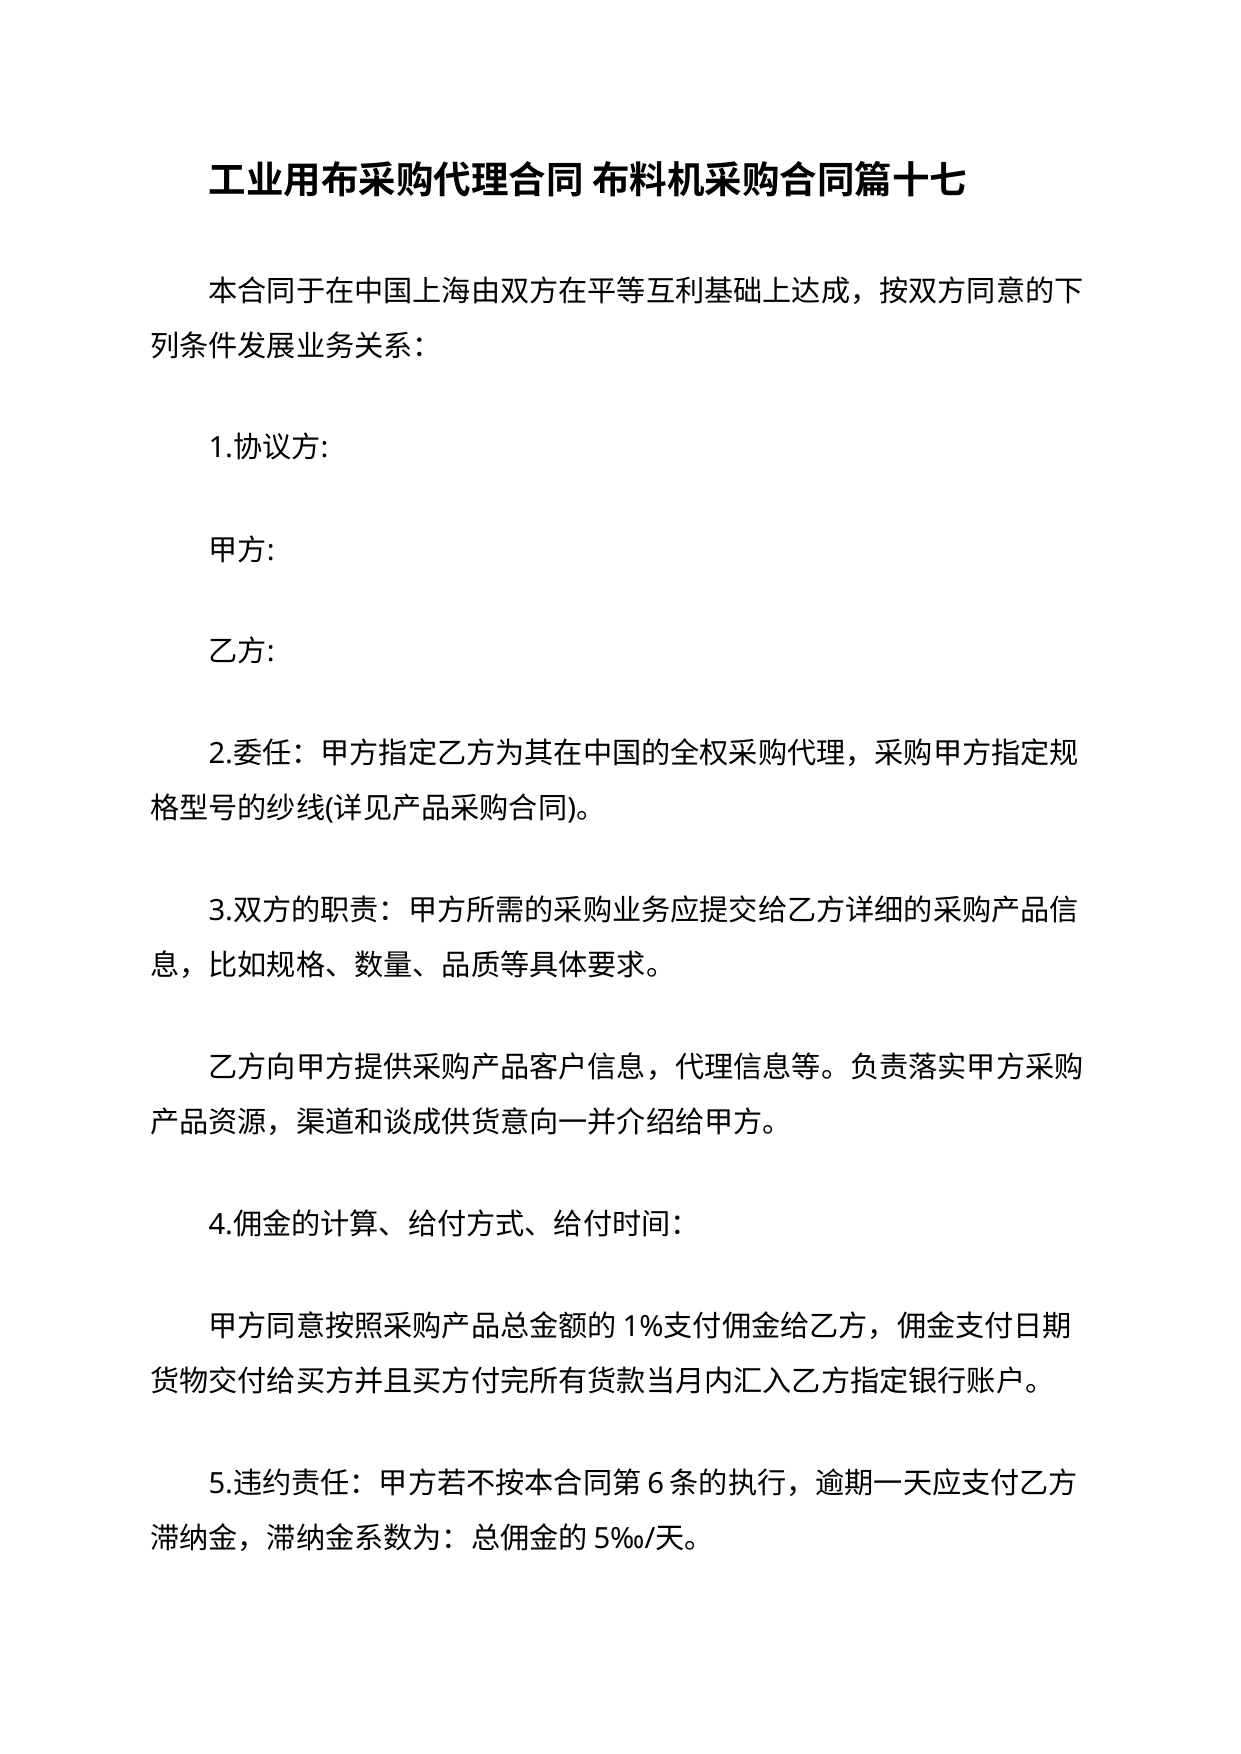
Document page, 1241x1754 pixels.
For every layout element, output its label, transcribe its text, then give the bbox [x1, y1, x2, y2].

text 3.双方的职责：甲方所需的采购业务应提交给乙方详细的采购产品信息，比如规格、数量、品质等具体要求。 [150, 887, 1090, 984]
text 甲方同意按照采购产品总金额的1%支付佣金给乙方，佣金支付日期货物交付给买方并且买方付完所有货款当月内汇入乙方指定银行账户。 [150, 1302, 1090, 1400]
text 5.违约责任：甲方若不按本合同第6条的执行，逾期一天应支付乙方滞纳金，滞纳金系数为：总佣金的5‰/天。 [150, 1459, 1090, 1557]
text 2.委任：甲方指定乙方为其在中国的全权采购代理，采购甲方指定规格型号的纱线(详见产品采购合同)。 [150, 730, 1090, 827]
text 本合同于在中国上海由双方在平等互利基础上达成，按双方同意的下列条件发展业务关系： [150, 267, 1090, 364]
text 1.协议方: [150, 424, 1090, 466]
text 工业用布采购代理合同 布料机采购合同篇十七 [150, 150, 1090, 204]
text 甲方: [150, 526, 1090, 568]
text 乙方向甲方提供采购产品客户信息，代理信息等。负责落实甲方采购产品资源，渠道和谈成供货意向一并介绍给甲方。 [150, 1044, 1090, 1141]
text 乙方: [150, 628, 1090, 670]
text 4.佣金的计算、给付方式、给付时间： [150, 1200, 1090, 1243]
